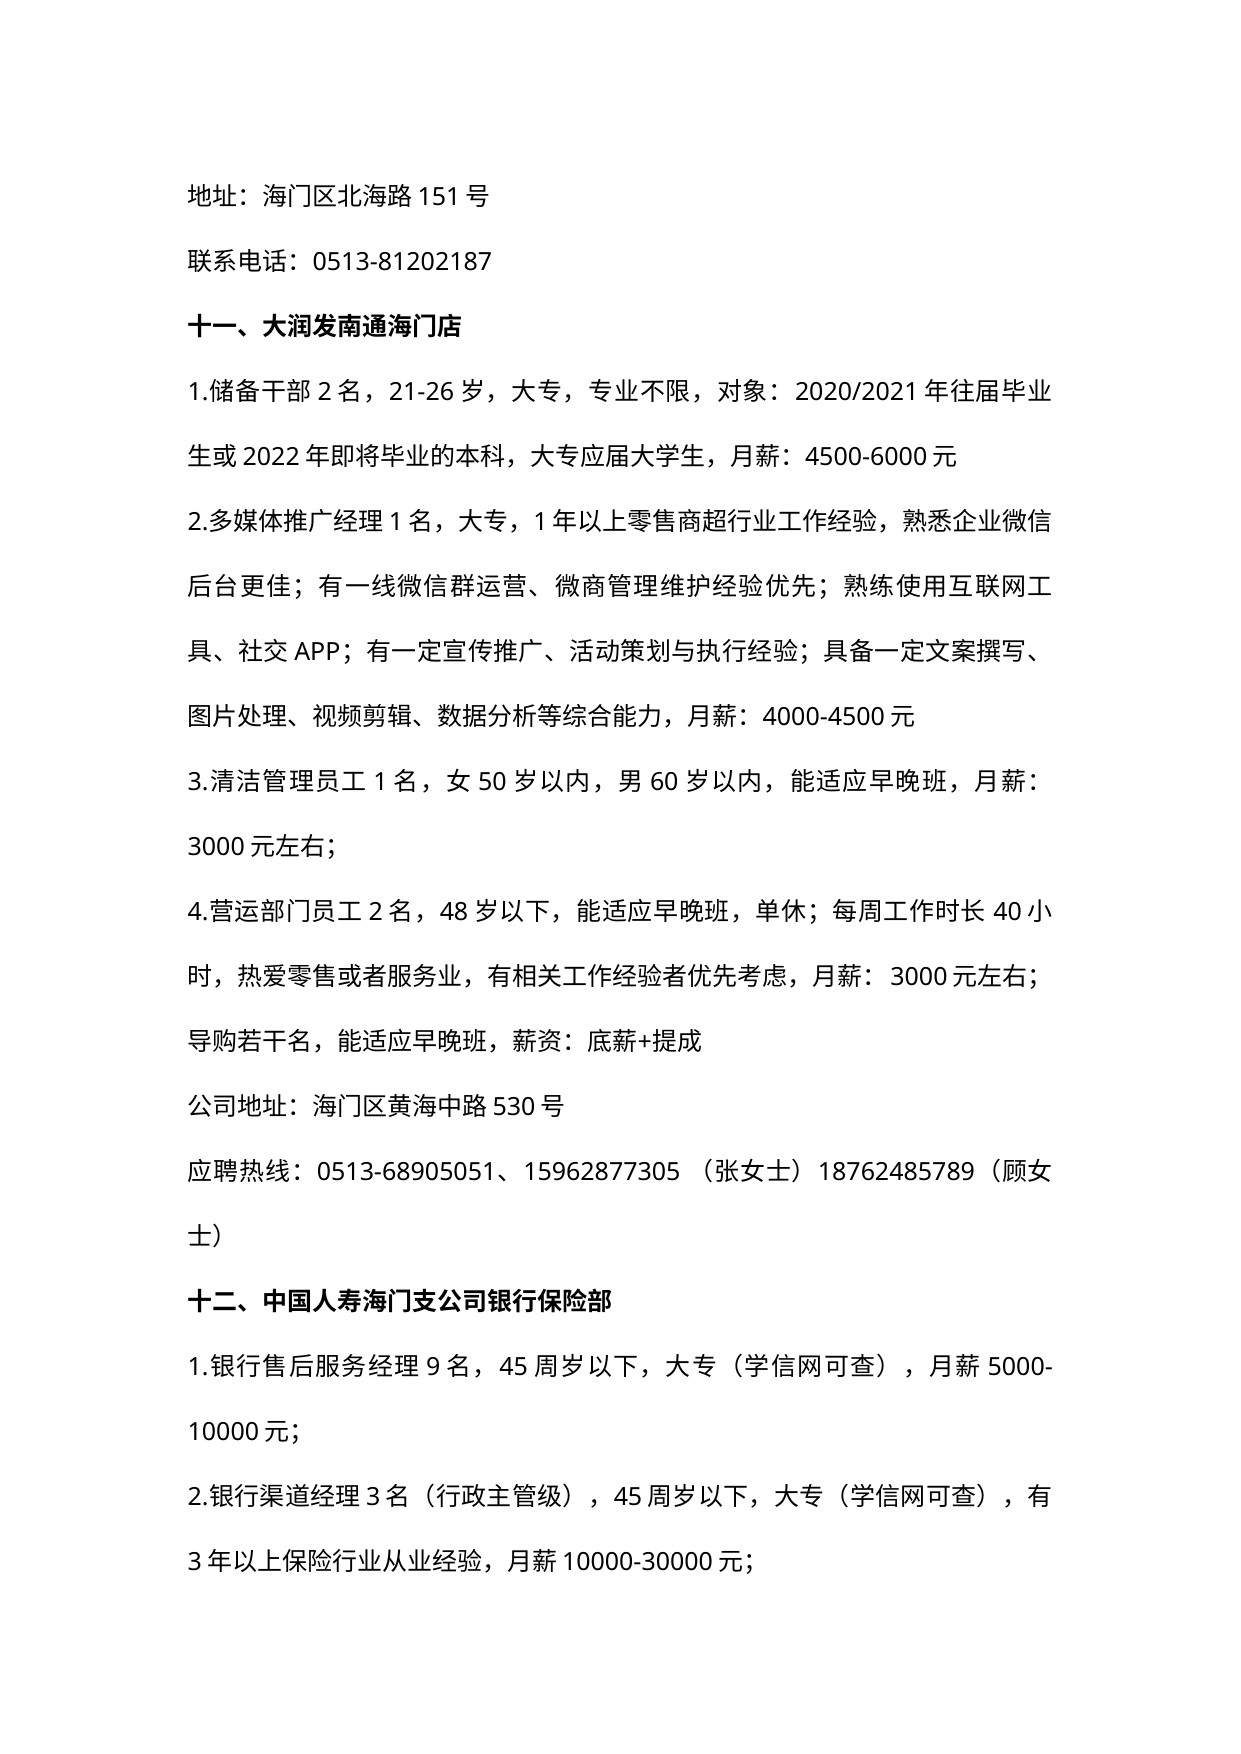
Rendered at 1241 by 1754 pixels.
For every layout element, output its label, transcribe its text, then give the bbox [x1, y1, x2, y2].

text 联系电话：0513-81202187 [187, 227, 1053, 292]
text 4.营运部门员工2名，48岁以下，能适应早晚班，单休；每周工作时长40小时，热爱零售或者服务业，有相关工作经验者优先考虑，月薪：3000元左右；导购若干名，能适应早晚班，薪资：底薪+提成 [187, 877, 1053, 1072]
text 十一、大润发南通海门店 [187, 292, 1053, 357]
text 公司地址：海门区黄海中路530号 [187, 1072, 1053, 1137]
text 2.银行渠道经理3名（行政主管级），45周岁以下，大专（学信网可查），有3年以上保险行业从业经验，月薪10000-30000元； [187, 1462, 1053, 1592]
text 3.清洁管理员工1名，女50岁以内，男60岁以内，能适应早晚班，月薪：3000元左右； [187, 747, 1053, 877]
text 2.多媒体推广经理1名，大专，1年以上零售商超行业工作经验，熟悉企业微信后台更佳；有一线微信群运营、微商管理维护经验优先；熟练使用互联网工具、社交APP；有一定宣传推广、活动策划与执行经验；具备一定文案撰写、图片处理、视频剪辑、数据分析等综合能力，月薪：4000-4500元 [187, 487, 1053, 747]
text 地址：海门区北海路151号 [187, 162, 1053, 227]
text 1.银行售后服务经理9名，45周岁以下，大专（学信网可查），月薪5000-10000元； [187, 1332, 1053, 1462]
text 1.储备干部2名，21-26岁，大专，专业不限，对象：2020/2021年往届毕业生或2022年即将毕业的本科，大专应届大学生，月薪：4500-6000元 [187, 357, 1053, 487]
text 应聘热线：0513-68905051、15962877305 （张女士）18762485789（顾女士） [187, 1137, 1053, 1267]
text 十二、中国人寿海门支公司银行保险部 [187, 1267, 1053, 1332]
